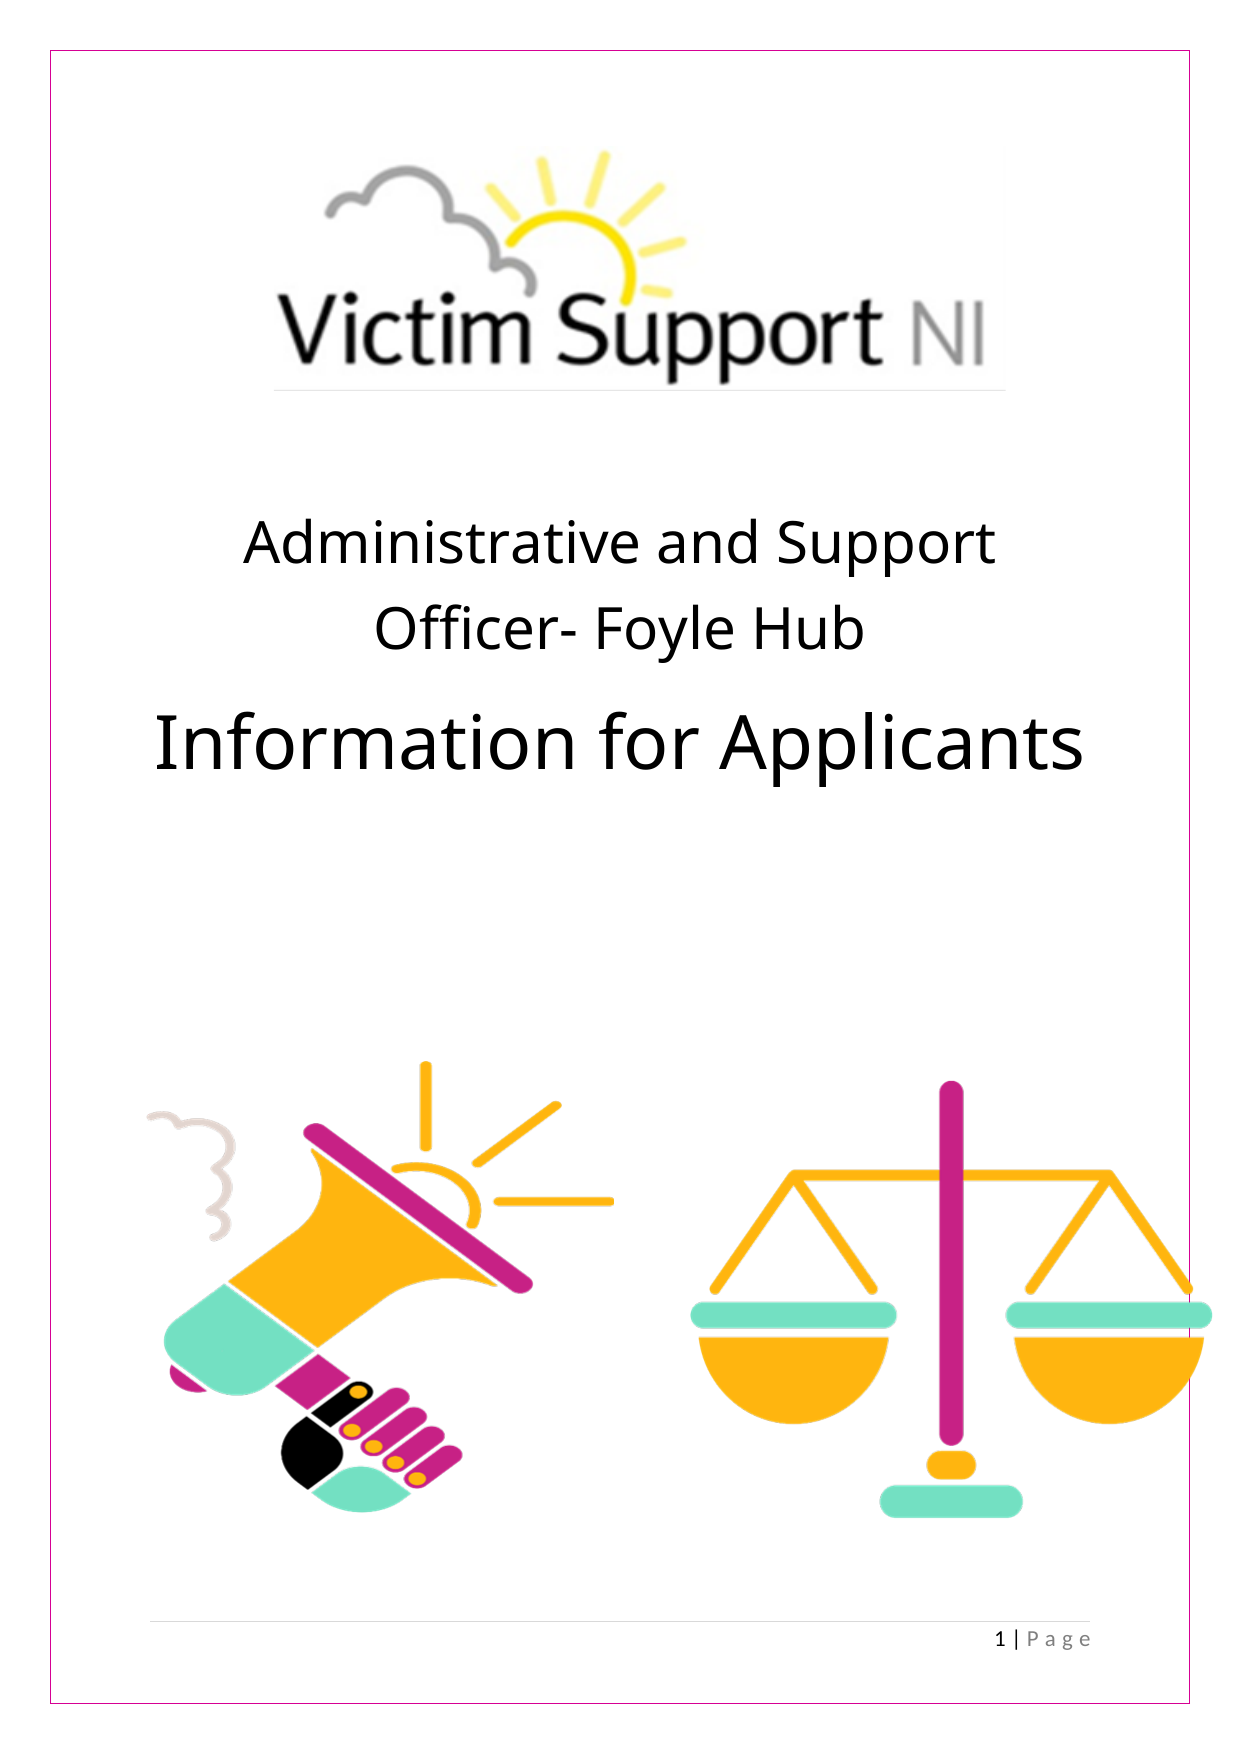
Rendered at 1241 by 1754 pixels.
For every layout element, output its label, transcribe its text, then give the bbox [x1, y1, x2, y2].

picture [687, 1073, 1213, 1524]
picture [138, 1053, 614, 1516]
text Administrative and Support Officer- Foyle Hub [150, 501, 1090, 667]
text Information for Applicants [150, 689, 1090, 792]
picture [271, 146, 1006, 389]
